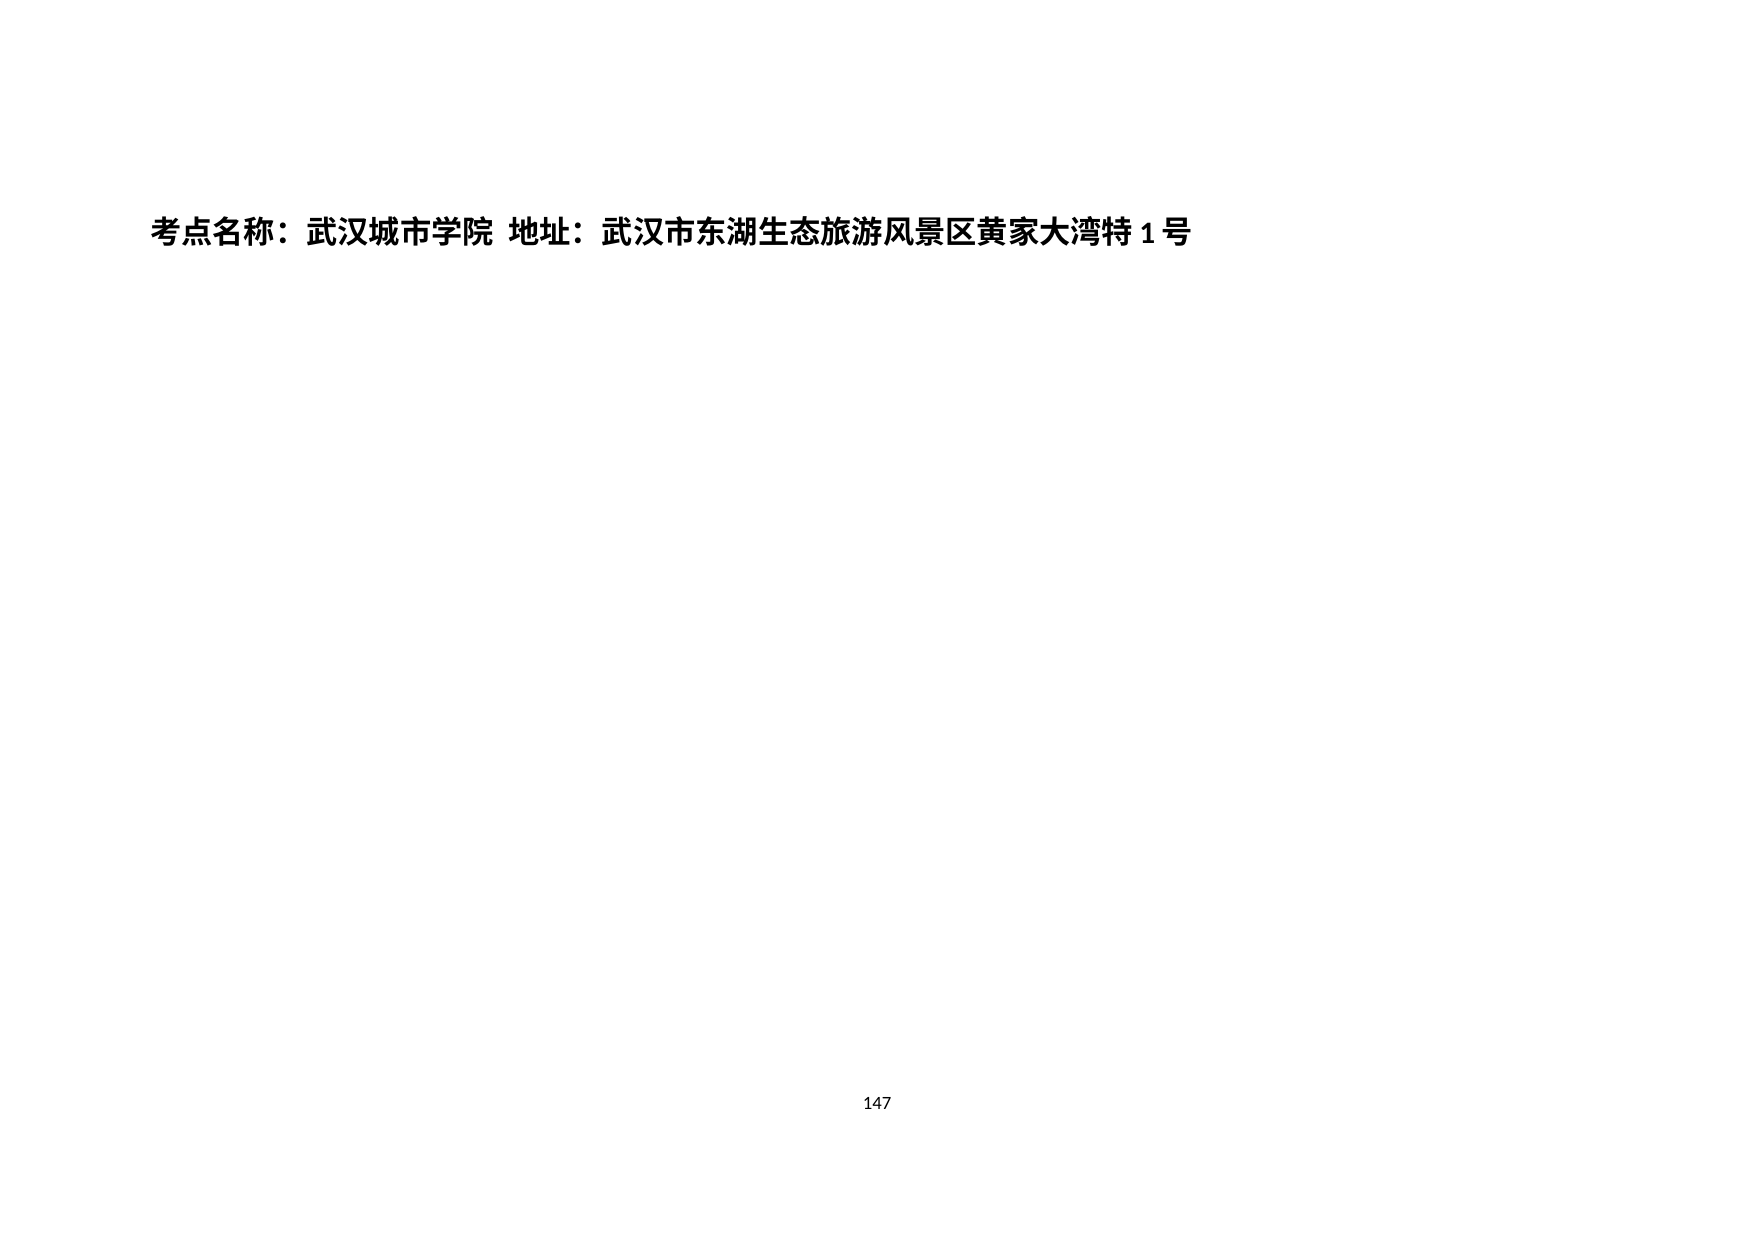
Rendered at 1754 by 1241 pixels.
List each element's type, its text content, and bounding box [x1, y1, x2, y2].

subtitle 考点名称：武汉城市学院 地址：武汉市东湖生态旅游风景区黄家大湾特1号 [150, 198, 1604, 263]
